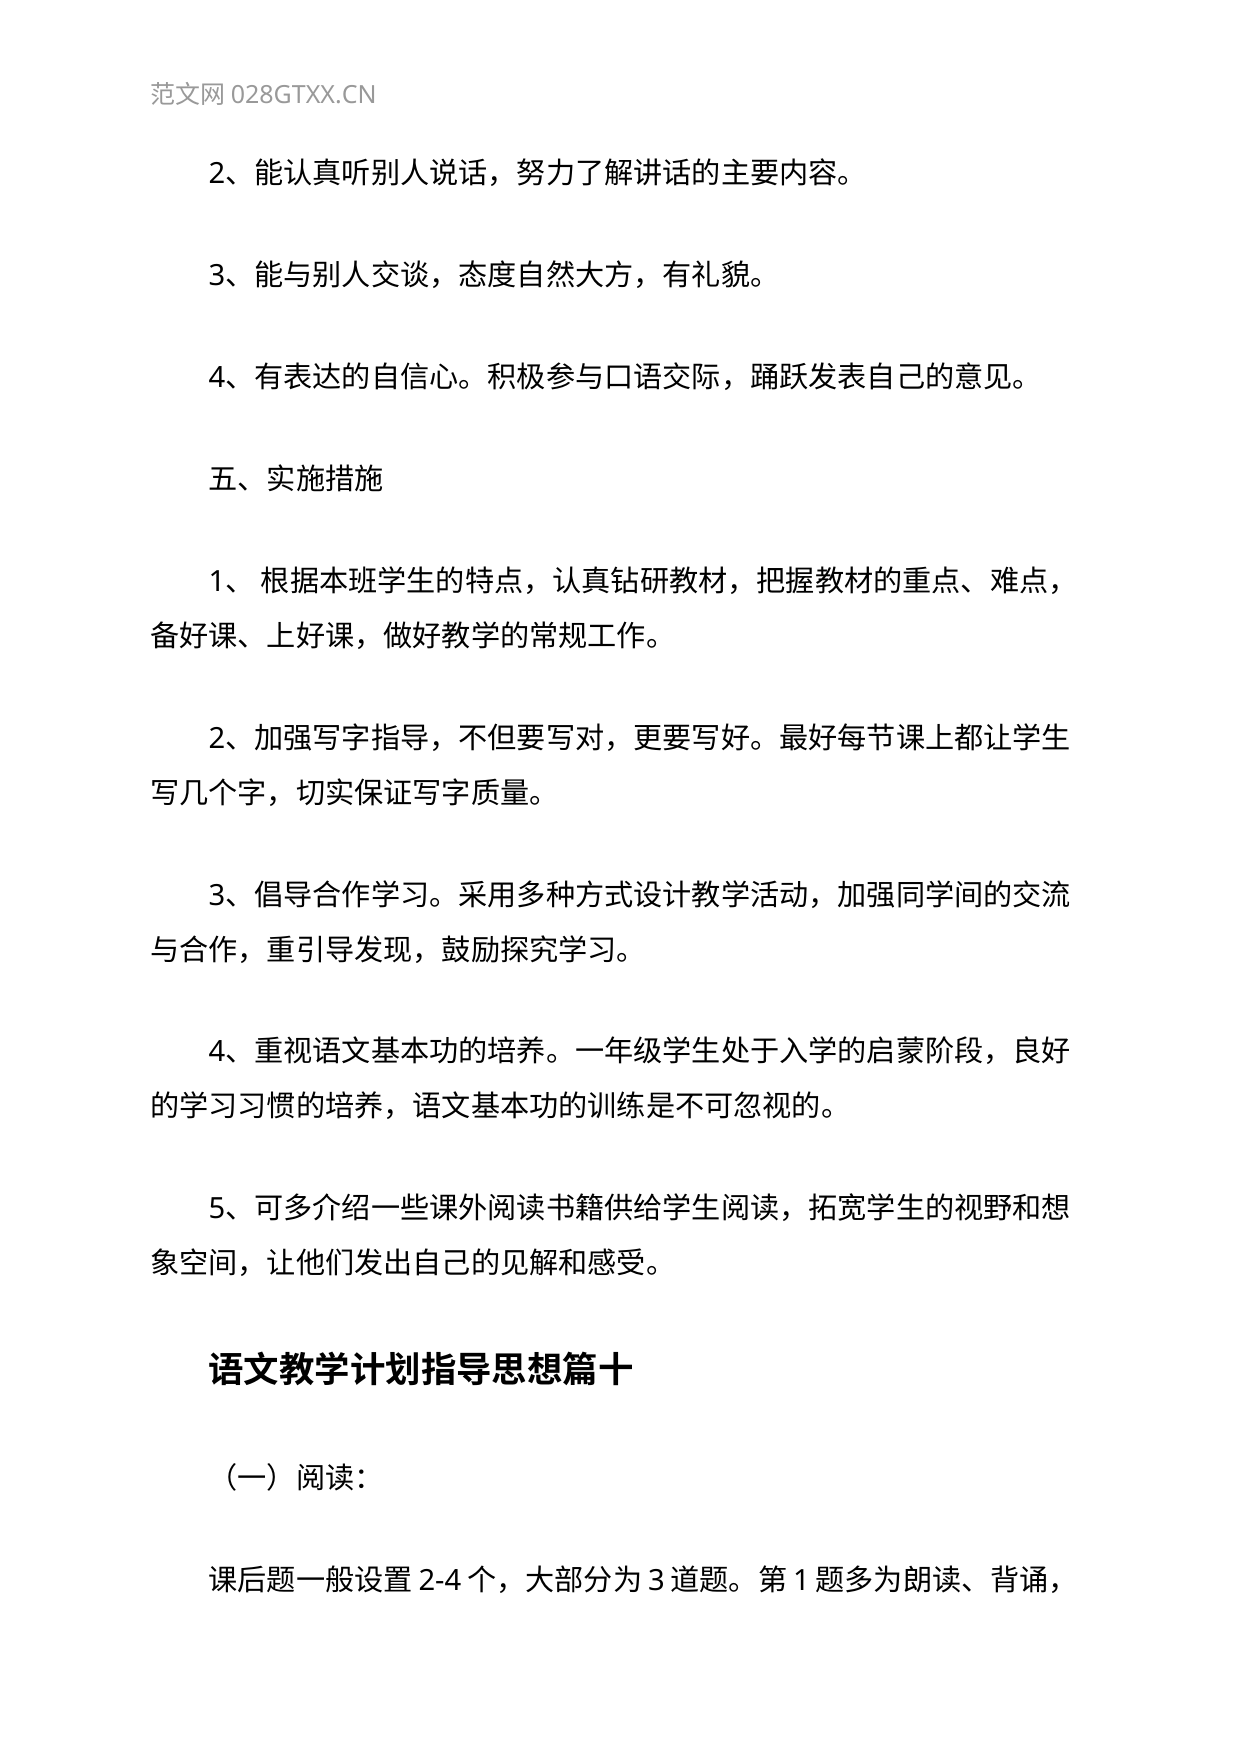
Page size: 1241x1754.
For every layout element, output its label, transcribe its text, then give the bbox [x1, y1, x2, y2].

text 2、加强写字指导，不但要写对，更要写好。最好每节课上都让学生写几个字，切实保证写字质量。 [150, 714, 1090, 812]
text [150, 1557, 1090, 1599]
text 3、能与别人交谈，态度自然大方，有礼貌。 [150, 252, 1090, 294]
text 5、可多介绍一些课外阅读书籍供给学生阅读，拓宽学生的视野和想象空间，让他们发出自己的见解和感受。 [150, 1185, 1090, 1282]
text 1、 根据本班学生的特点，认真钻研教材，把握教材的重点、难点，备好课、上好课，做好教学的常规工作。 [150, 558, 1090, 655]
text 五、实施措施 [150, 456, 1090, 498]
text 4、有表达的自信心。积极参与口语交际，踊跃发表自己的意见。 [150, 354, 1090, 396]
text 语文教学计划指导思想篇十 [150, 1342, 1090, 1393]
text （一）阅读： [150, 1455, 1090, 1497]
text 2、能认真听别人说话，努力了解讲话的主要内容。 [150, 150, 1090, 192]
text 3、倡导合作学习。采用多种方式设计教学活动，加强同学间的交流与合作，重引导发现，鼓励探究学习。 [150, 871, 1090, 968]
text 4、重视语文基本功的培养。一年级学生处于入学的启蒙阶段，良好的学习习惯的培养，语文基本功的训练是不可忽视的。 [150, 1028, 1090, 1125]
